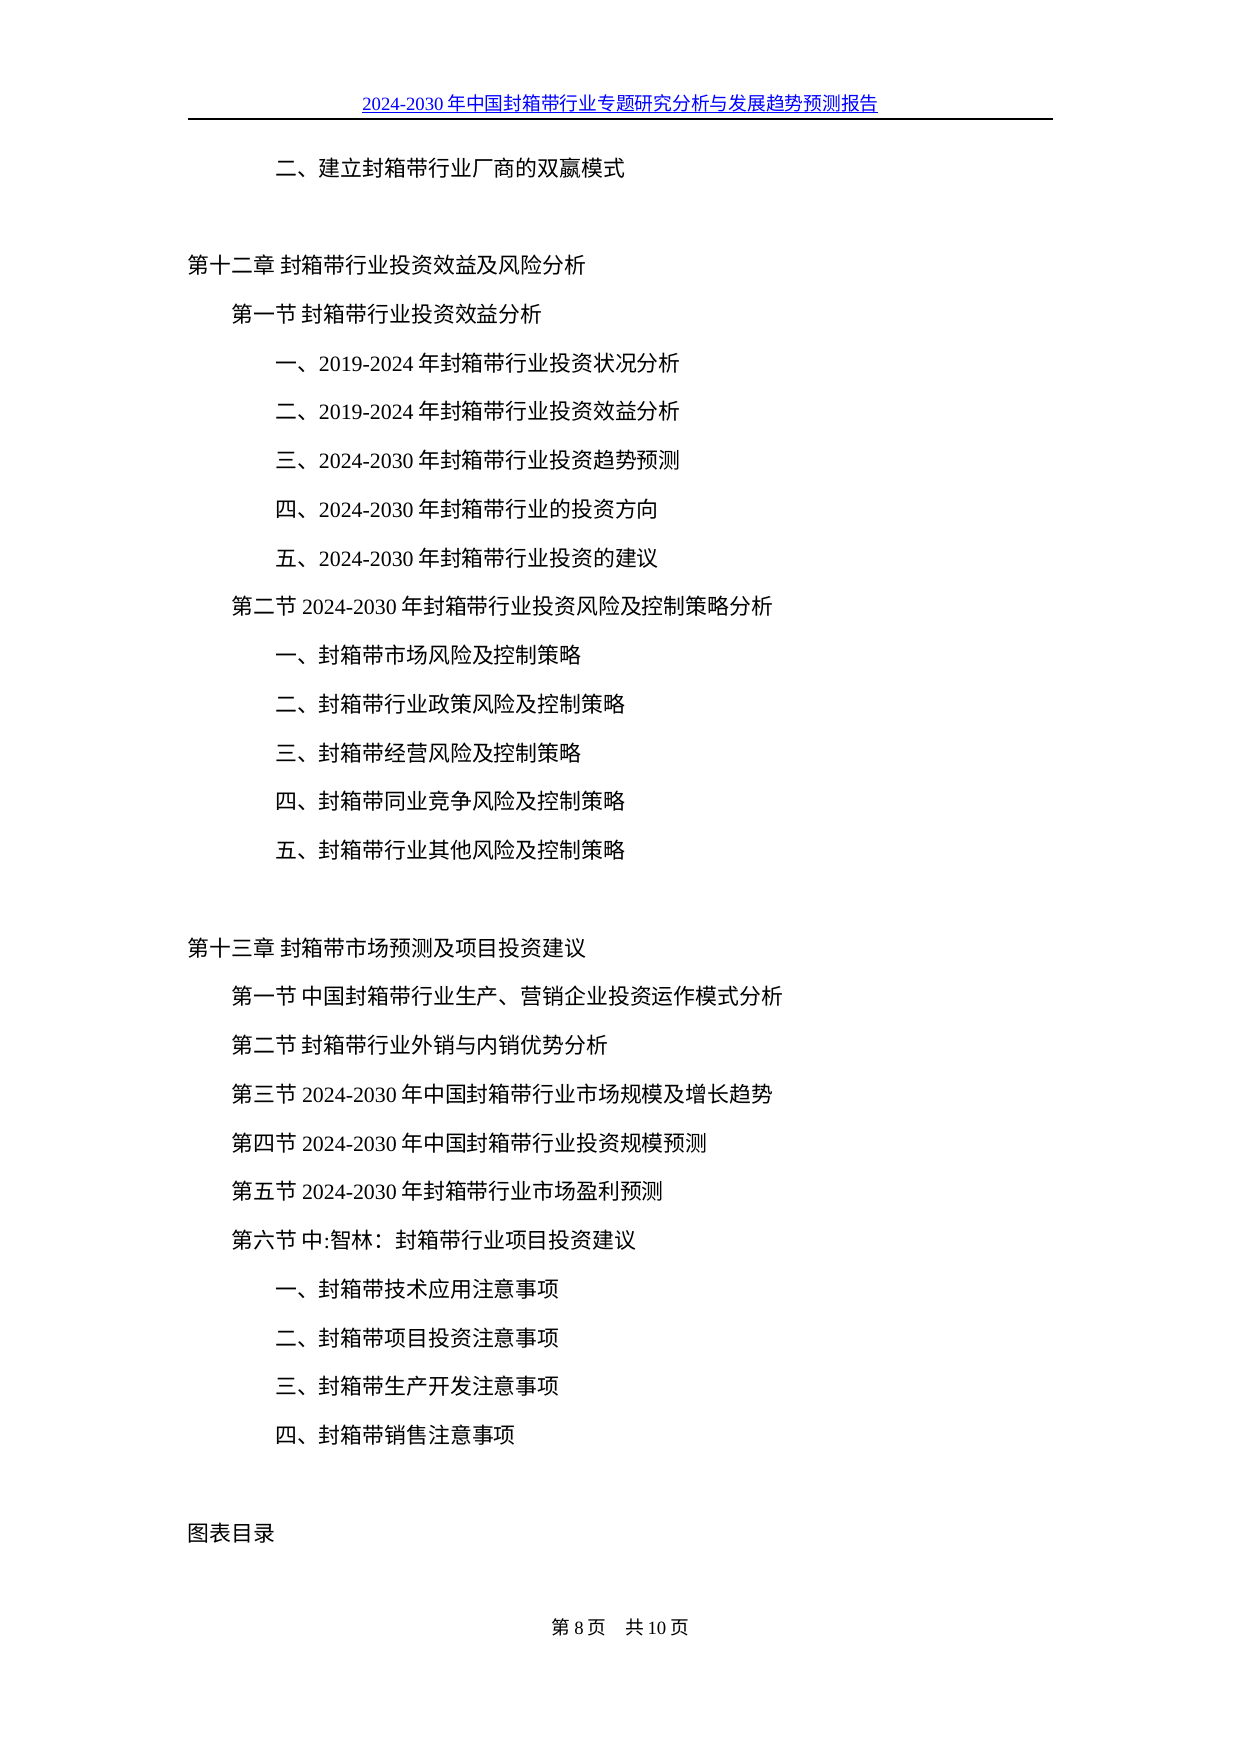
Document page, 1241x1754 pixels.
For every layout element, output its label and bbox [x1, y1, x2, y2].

text [187, 150, 1053, 1548]
